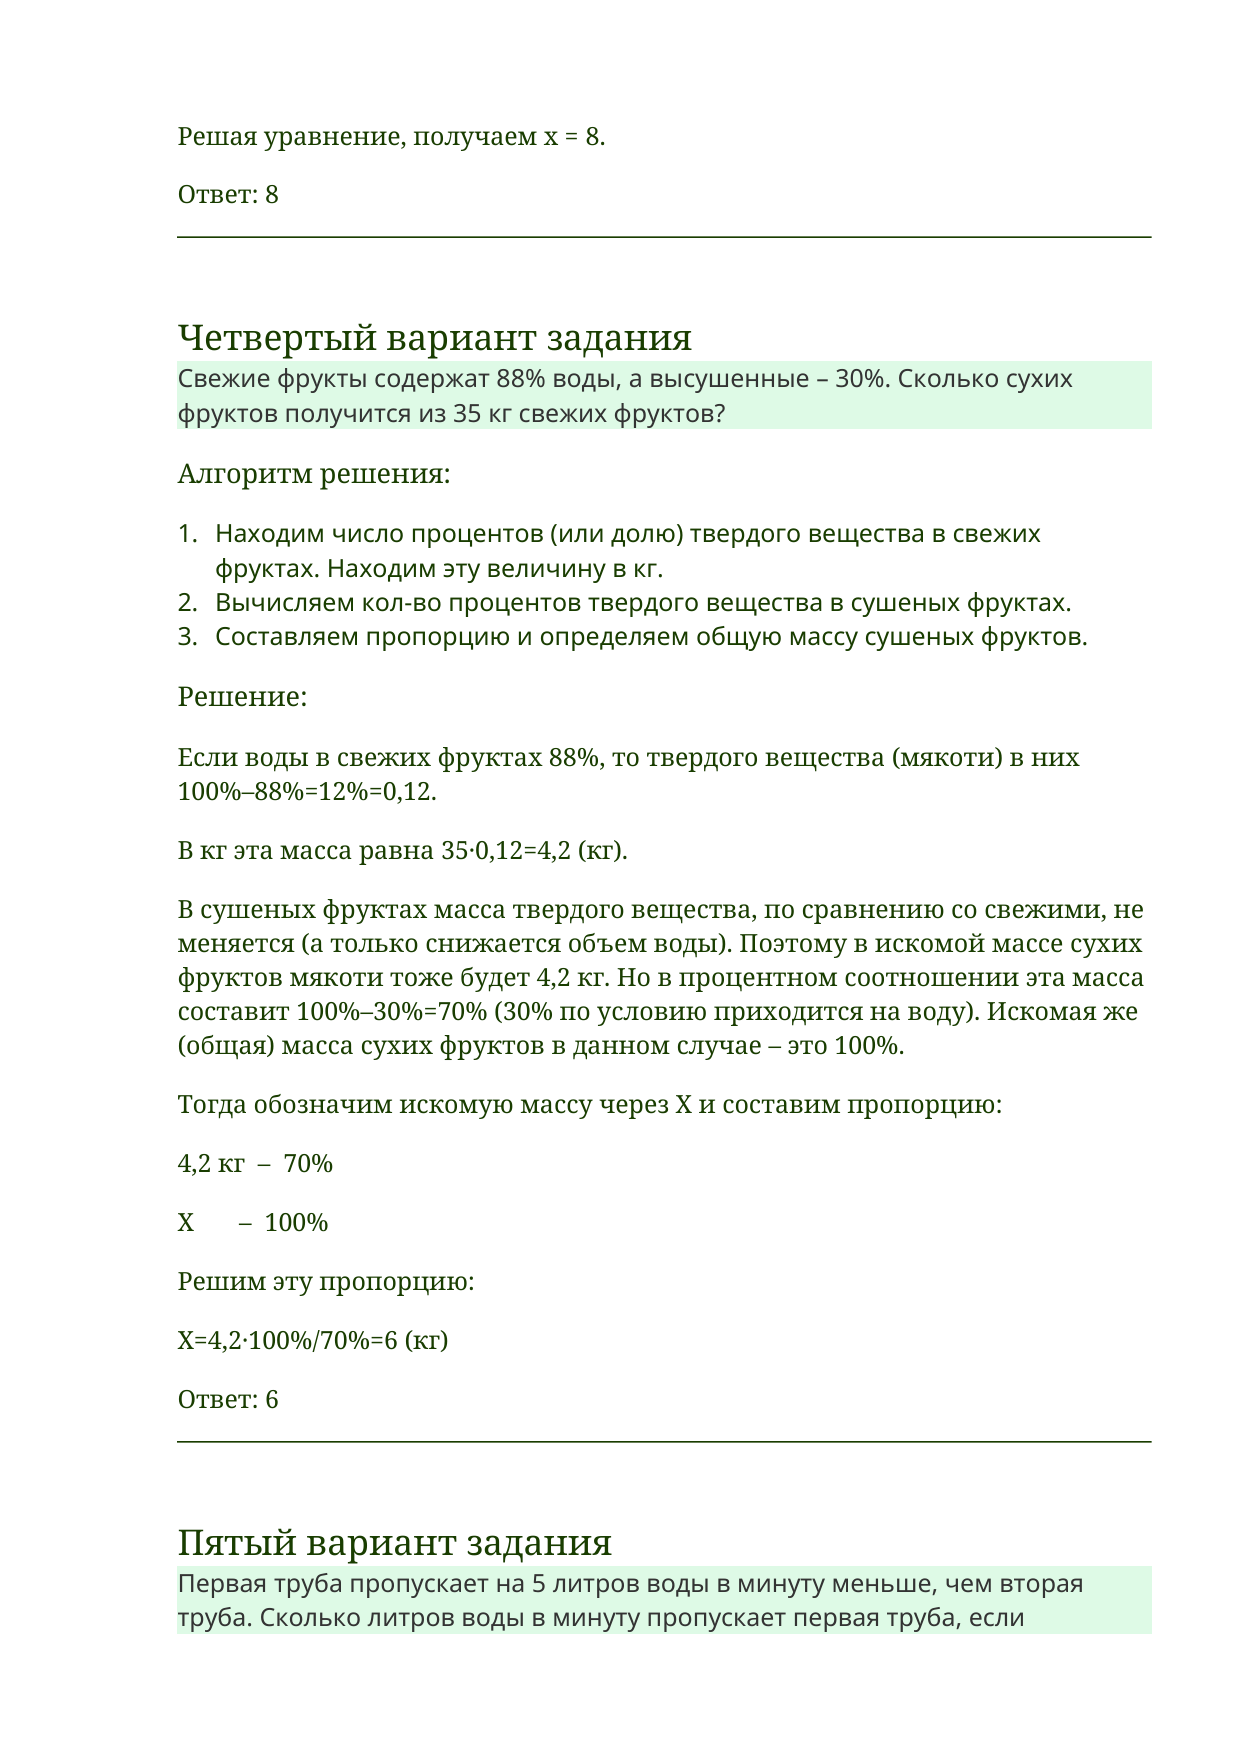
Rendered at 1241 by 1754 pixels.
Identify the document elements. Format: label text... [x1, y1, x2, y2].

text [177, 1566, 1152, 1634]
text Х – 100% [177, 1205, 1152, 1239]
text Алгоритм решения: [177, 454, 1152, 491]
list Составляем пропорцию и определяем общую массу сушеных фруктов. [177, 618, 1152, 652]
text Пятый вариант задания [177, 1518, 1152, 1566]
text Ответ: 8 [177, 177, 1152, 211]
text В сушеных фруктах масса твердого вещества, по сравнению со свежими, не меняется (а только снижается объем воды). Поэтому в искомой массе сухих фруктов мякоти тоже будет 4,2 кг. Но в процентном соотношении эта масса составит 100%–30%=70% (30% по условию приходится на воду). Искомая же (общая) масса сухих фруктов в данном случае – это 100%. [177, 891, 1152, 1062]
list Находим число процентов (или долю) твердого вещества в свежих фруктах. Находим эту величину в кг. [177, 516, 1152, 584]
text Решение: [177, 677, 1152, 714]
text Ответ: 6 [177, 1382, 1152, 1416]
text Решая уравнение, получаем x = 8. [177, 118, 1152, 152]
text Четвертый вариант задания [177, 313, 1152, 361]
text Свежие фрукты содержат 88% воды, а высушенные – 30%. Сколько сухих фруктов получится из 35 кг свежих фруктов? [177, 361, 1152, 429]
text В кг эта масса равна 35·0,12=4,2 (кг). [177, 832, 1152, 866]
text Х=4,2·100%/70%=6 (кг) [177, 1323, 1152, 1357]
text Если воды в свежих фруктах 88%, то твердого вещества (мякоти) в них 100%–88%=12%=0,12. [177, 739, 1152, 807]
text Тогда обозначим искомую массу через Х и составим пропорцию: [177, 1087, 1152, 1121]
text Решим эту пропорцию: [177, 1264, 1152, 1298]
text 4,2 кг – 70% [177, 1146, 1152, 1180]
list Вычисляем кол-во процентов твердого вещества в сушеных фруктах. [177, 584, 1152, 618]
